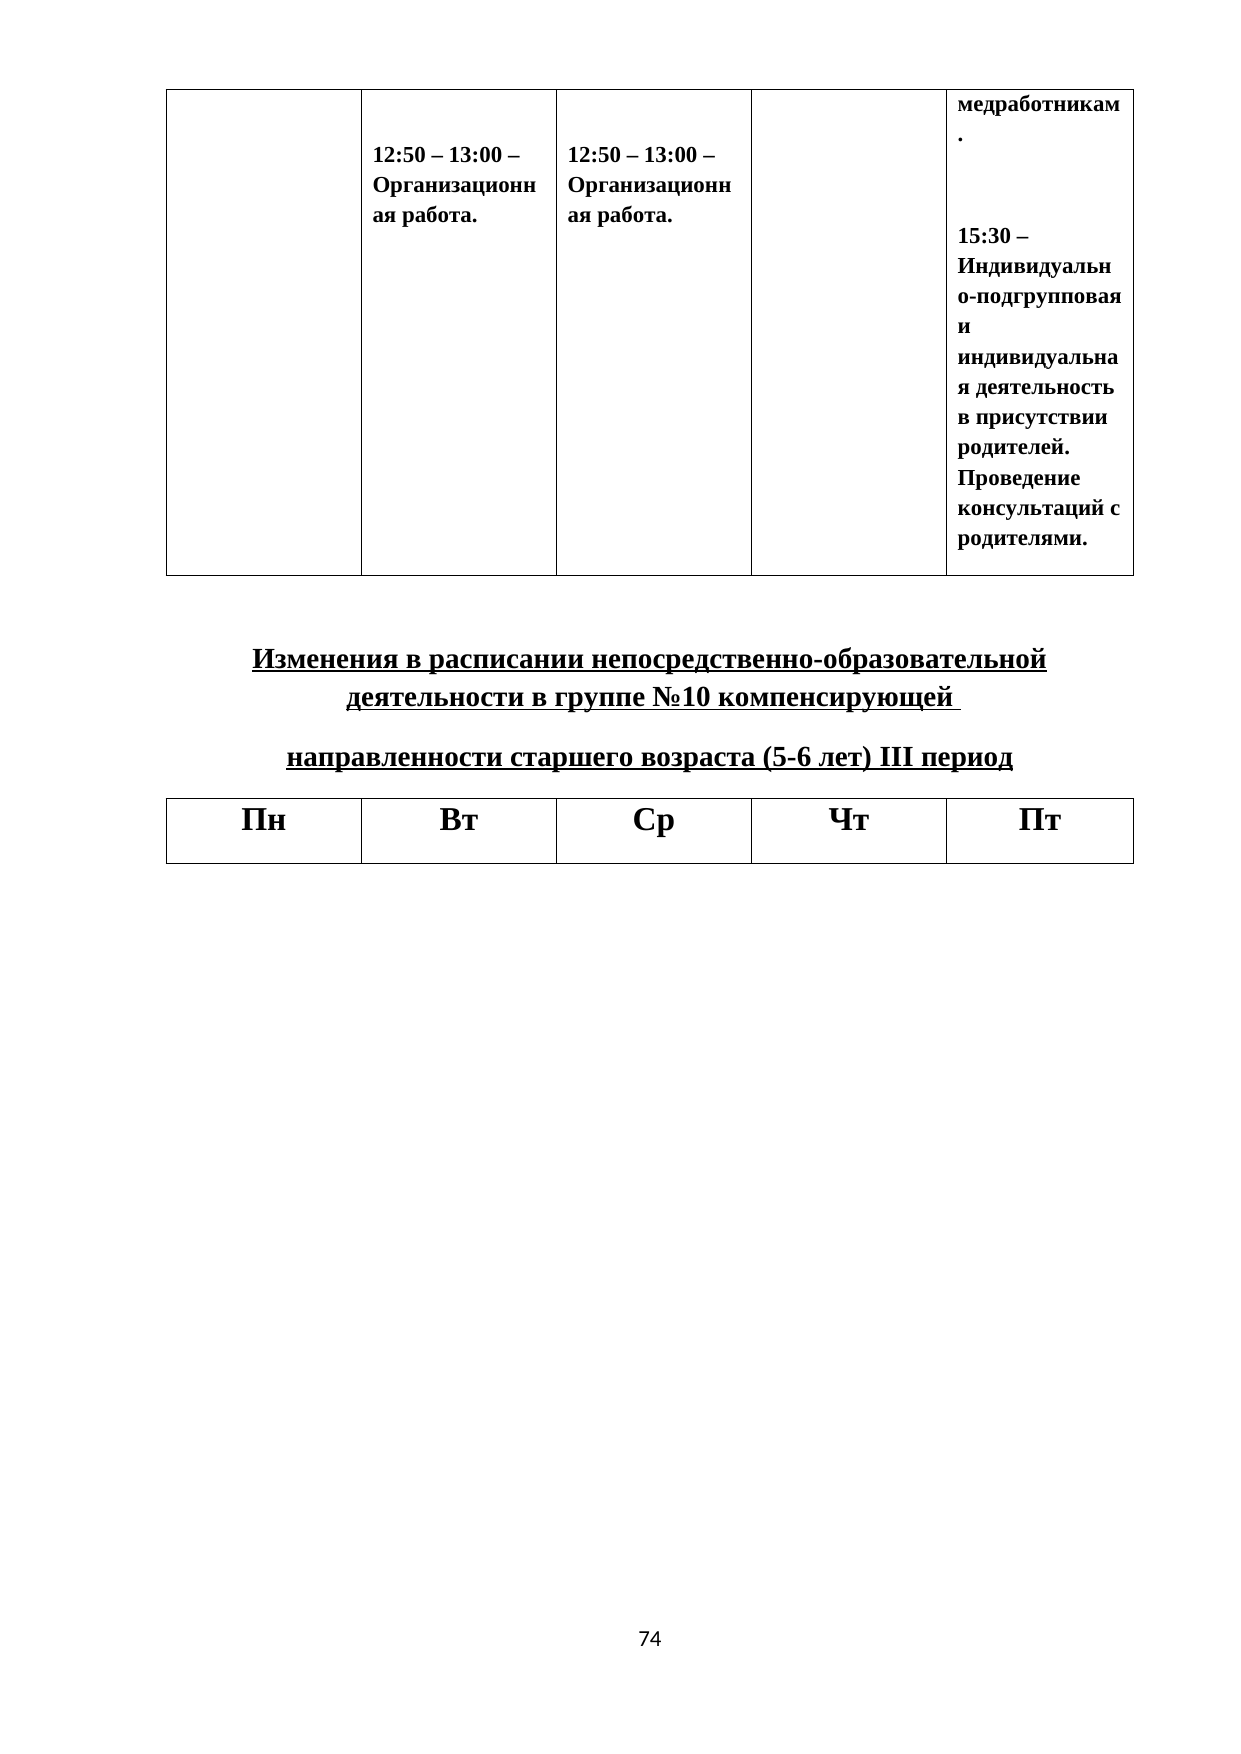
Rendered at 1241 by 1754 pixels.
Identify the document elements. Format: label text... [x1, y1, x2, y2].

table_header Пт [947, 799, 1133, 862]
text направленности старшего возраста (5-6 лет) III период [177, 739, 1122, 772]
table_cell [947, 90, 1133, 575]
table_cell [167, 90, 361, 575]
table_header Ср [557, 799, 751, 862]
table_header Вт [362, 799, 556, 862]
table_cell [362, 90, 556, 575]
text Изменения в расписании непосредственно-образовательной деятельности в группе №10 компенсирующей [177, 641, 1122, 713]
table_header Чт [752, 799, 946, 862]
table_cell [752, 90, 946, 575]
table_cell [557, 90, 751, 575]
table_header Пн [167, 799, 361, 862]
